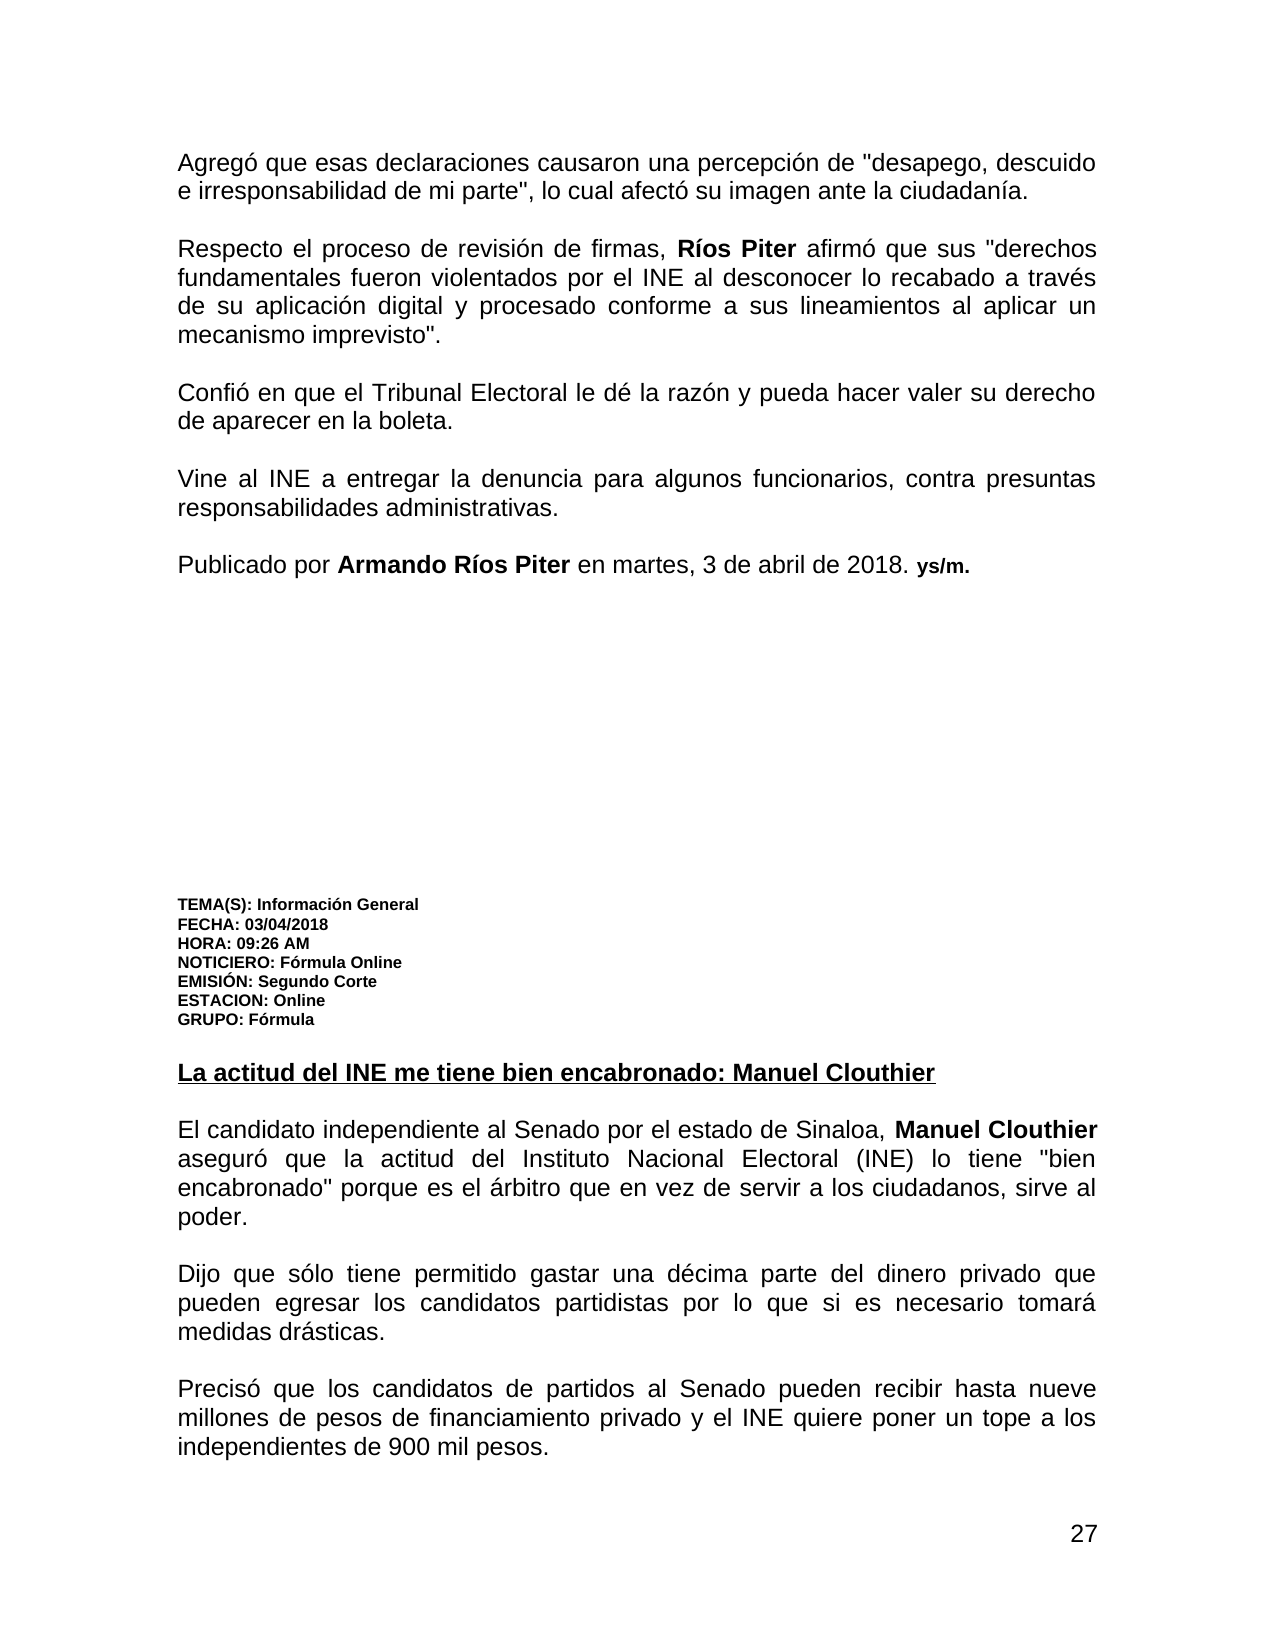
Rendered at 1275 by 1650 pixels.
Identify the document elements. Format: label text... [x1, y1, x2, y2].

text TEMA(S): Información General [177, 895, 1098, 914]
text HORA: 09:26 AM [177, 933, 1098, 953]
text EMISIÓN: Segundo Corte [177, 972, 1098, 991]
text La actitud del INE me tiene bien encabronado: Manuel Clouthier [177, 1058, 1098, 1087]
text Publicado por Armando Ríos Piter en martes, 3 de abril de 2018. ys/m. [177, 550, 1098, 579]
text Agregó que esas declaraciones causaron una percepción de "desapego, descuido e irresponsabilidad de mi parte", lo cual afectó su imagen ante la ciudadanía. [177, 148, 1098, 205]
text Confió en que el Tribunal Electoral le dé la razón y pueda hacer valer su derecho de aparecer en la boleta. [177, 378, 1098, 435]
text GRUPO: Fórmula [177, 1010, 1098, 1029]
text FECHA: 03/04/2018 [177, 914, 1098, 933]
text Respecto el proceso de revisión de firmas, Ríos Piter afirmó que sus "derechos fundamentales fueron violentados por el INE al desconocer lo recabado a través de su aplicación digital y procesado conforme a sus lineamientos al aplicar un mecanismo imprevisto". [177, 234, 1098, 349]
text Vine al INE a entregar la denuncia para algunos funcionarios, contra presuntas responsabilidades administrativas. [177, 464, 1098, 521]
text Precisó que los candidatos de partidos al Senado pueden recibir hasta nueve millones de pesos de financiamiento privado y el INE quiere poner un tope a los independientes de 900 mil pesos. [177, 1374, 1098, 1461]
text El candidato independiente al Senado por el estado de Sinaloa, Manuel Clouthier aseguró que la actitud del Instituto Nacional Electoral (INE) lo tiene "bien encabronado" porque es el árbitro que en vez de servir a los ciudadanos, sirve al poder. [177, 1116, 1098, 1231]
text NOTICIERO: Fórmula Online [177, 953, 1098, 972]
text ESTACION: Online [177, 991, 1098, 1010]
text Dijo que sólo tiene permitido gastar una décima parte del dinero privado que pueden egresar los candidatos partidistas por lo que si es necesario tomará medidas drásticas. [177, 1259, 1098, 1346]
